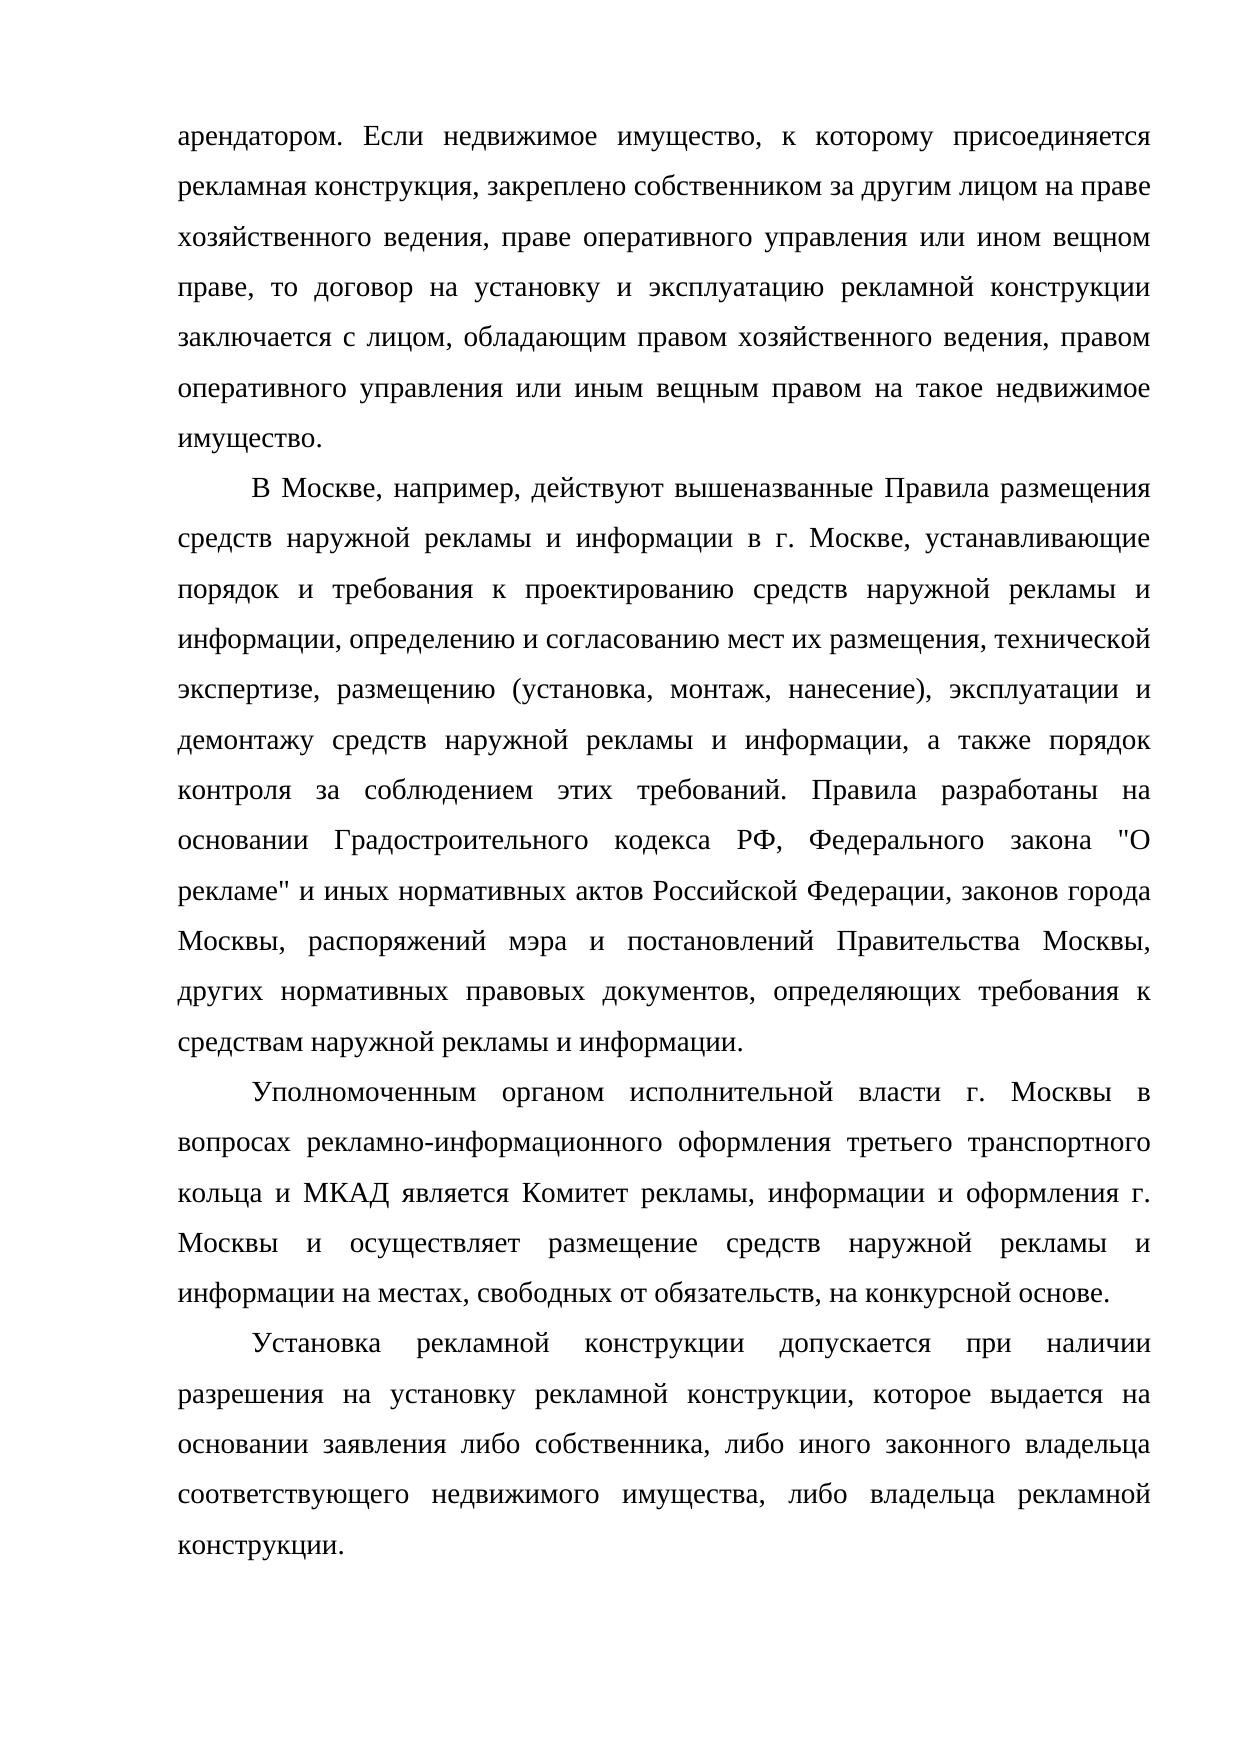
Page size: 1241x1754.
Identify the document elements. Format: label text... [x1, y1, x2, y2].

text Установка рекламной конструкции допускается при наличии разрешения на установку рекламной конструкции, которое выдается на основании заявления либо собственника, либо иного законного владельца соответствующего недвижимого имущества, либо владельца рекламной конструкции. [177, 1326, 1152, 1560]
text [177, 118, 1152, 453]
text В Москве, например, действуют вышеназванные Правила размещения средств наружной рекламы и информации в г. Москве, устанавливающие порядок и требования к проектированию средств наружной рекламы и информации, определению и согласованию мест их размещения, технической экспертизе, размещению (установка, монтаж, нанесение), эксплуатации и демонтажу средств наружной рекламы и информации, а также порядок контроля за соблюдением этих требований. Правила разработаны на основании Градостроительного кодекса РФ, Федерального закона "О рекламе" и иных нормативных актов Российской Федерации, законов города Москвы, распоряжений мэра и постановлений Правительства Москвы, других нормативных правовых документов, определяющих требования к средствам наружной рекламы и информации. [177, 470, 1152, 1057]
text Уполномоченным органом исполнительной власти г. Москвы в вопросах рекламно-информационного оформления третьего транспортного кольца и МКАД является Комитет рекламы, информации и оформления г. Москвы и осуществляет размещение средств наружной рекламы и информации на местах, свободных от обязательств, на конкурсной основе. [177, 1074, 1152, 1309]
